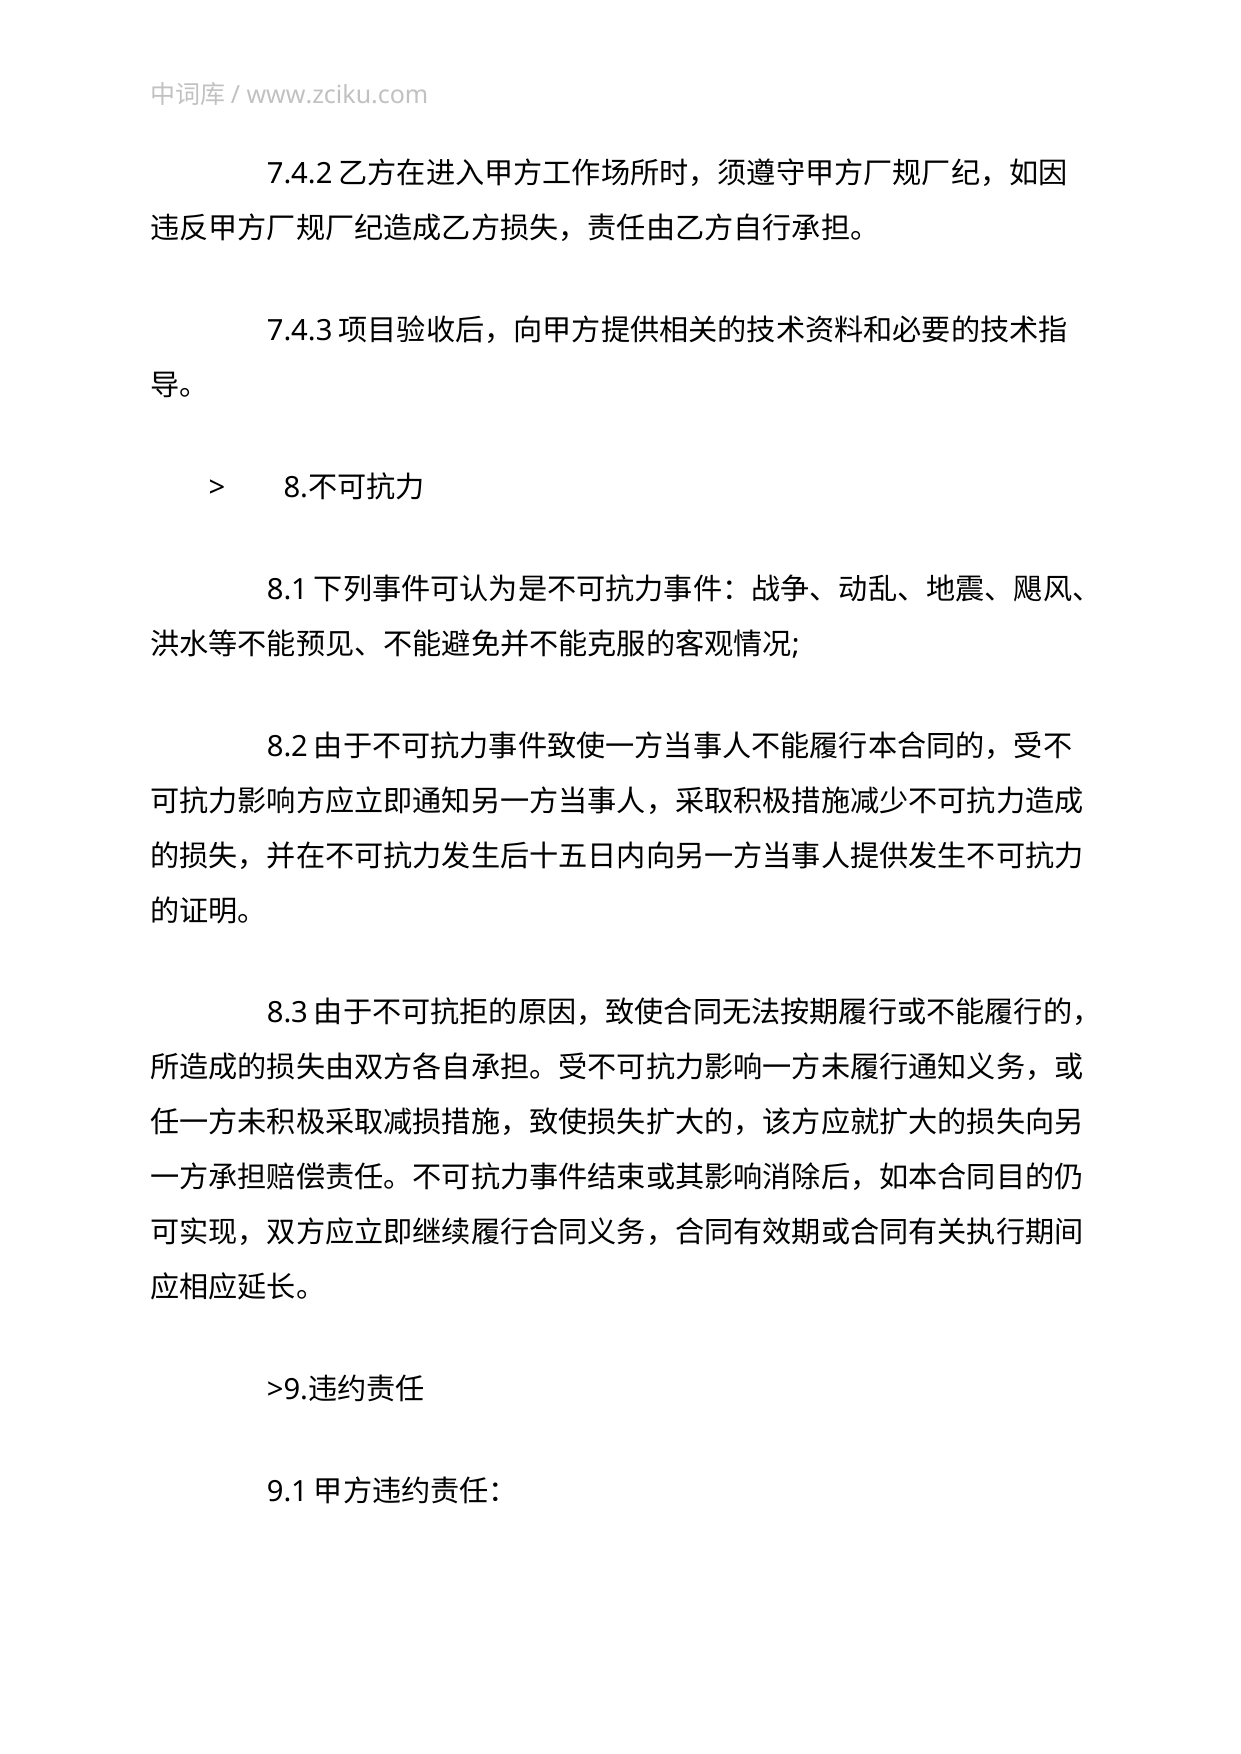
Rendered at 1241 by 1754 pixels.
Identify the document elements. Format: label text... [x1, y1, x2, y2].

text 8.3由于不可抗拒的原因，致使合同无法按期履行或不能履行的，所造成的损失由双方各自承担。受不可抗力影响一方未履行通知义务，或任一方未积极采取减损措施，致使损失扩大的，该方应就扩大的损失向另一方承担赔偿责任。不可抗力事件结束或其影响消除后，如本合同目的仍可实现，双方应立即继续履行合同义务，合同有效期或合同有关执行期间应相应延长。 [150, 989, 1090, 1306]
text 8.1下列事件可认为是不可抗力事件：战争、动乱、地震、飓风、洪水等不能预见、不能避免并不能克服的客观情况; [150, 566, 1090, 663]
text 9.1甲方违约责任： [150, 1467, 1090, 1510]
text 7.4.2乙方在进入甲方工作场所时，须遵守甲方厂规厂纪，如因违反甲方厂规厂纪造成乙方损失，责任由乙方自行承担。 [150, 150, 1090, 247]
text 8.2由于不可抗力事件致使一方当事人不能履行本合同的，受不可抗力影响方应立即通知另一方当事人，采取积极措施减少不可抗力造成的损失，并在不可抗力发生后十五日内向另一方当事人提供发生不可抗力的证明。 [150, 722, 1090, 929]
text 7.4.3项目验收后，向甲方提供相关的技术资料和必要的技术指导。 [150, 307, 1090, 404]
text > 8.不可抗力 [150, 463, 1090, 506]
text >9.违约责任 [150, 1365, 1090, 1408]
